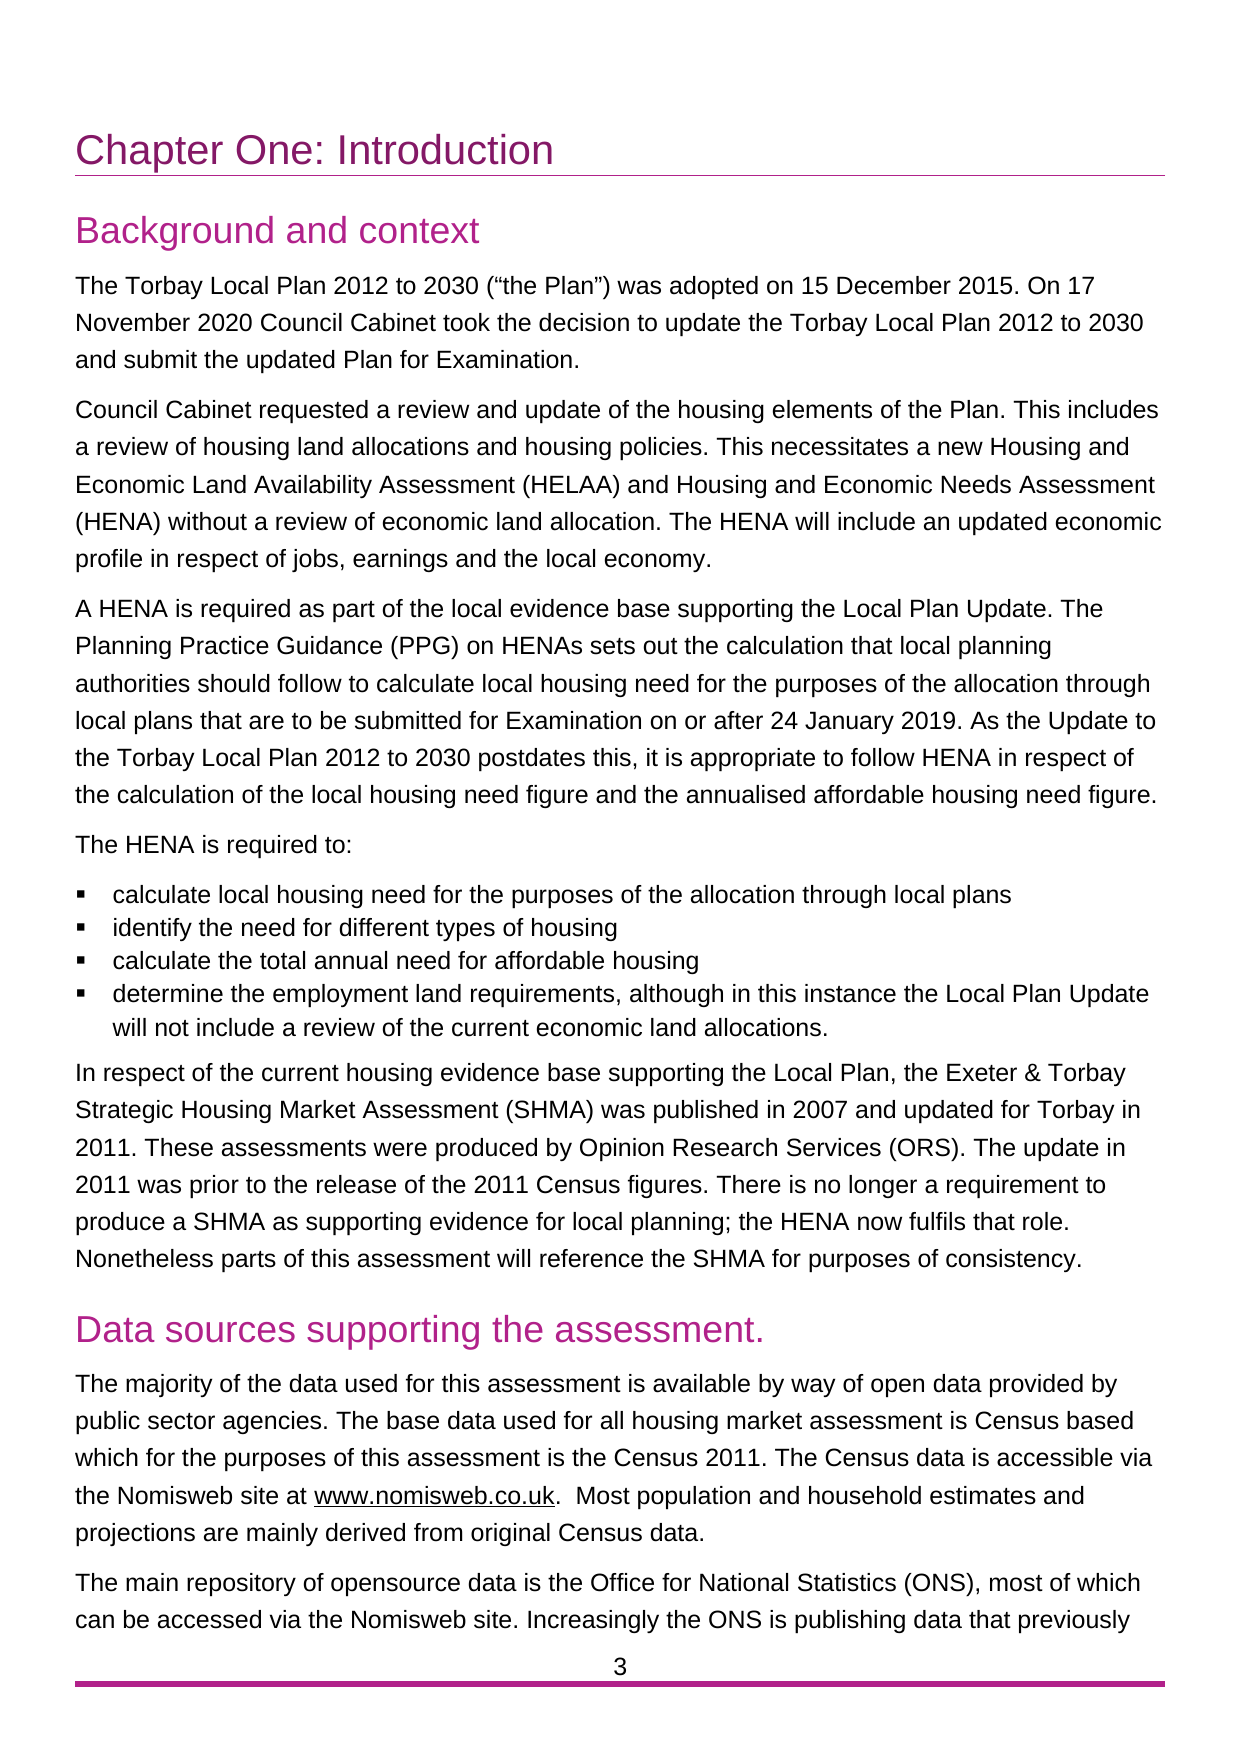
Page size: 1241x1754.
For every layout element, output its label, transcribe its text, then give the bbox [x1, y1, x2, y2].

text calculate the total annual need for affordable housing [75, 946, 1165, 975]
text The majority of the data used for this assessment is available by way of open data provided by public sector agencies. The base data used for all housing market assessment is Census based which for the purposes of this assessment is the Census 2011. The Census data is accessible via the Nomisweb site at www.nomisweb.co.uk. Most population and household estimates and projections are mainly derived from original Census data. [75, 1369, 1165, 1547]
text identify the need for different types of housing [75, 913, 1165, 942]
text In respect of the current housing evidence base supporting the Local Plan, the Exeter & Torbay Strategic Housing Market Assessment (SHMA) was published in 2007 and updated for Torbay in 2011. These assessments were produced by Opinion Research Services (ORS). The update in 2011 was prior to the release of the 2011 Census figures. There is no longer a requirement to produce a SHMA as supporting evidence for local planning; the HENA now fulfils that role. Nonetheless parts of this assessment will reference the SHMA for purposes of consistency. [75, 1058, 1165, 1273]
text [75, 1568, 1165, 1634]
text The Torbay Local Plan 2012 to 2030 (“the Plan”) was adopted on 15 December 2015. On 17 November 2020 Council Cabinet took the decision to update the Torbay Local Plan 2012 to 2030 and submit the updated Plan for Examination. [75, 271, 1165, 374]
text calculate local housing need for the purposes of the allocation through local plans [75, 880, 1165, 909]
text A HENA is required as part of the local evidence base supporting the Local Plan Update. The Planning Practice Guidance (PPG) on HENAs sets out the calculation that local planning authorities should follow to calculate local housing need for the purposes of the allocation through local plans that are to be submitted for Examination on or after 24 January 2019. As the Update to the Torbay Local Plan 2012 to 2030 postdates this, it is appropriate to follow HENA in respect of the calculation of the local housing need figure and the annualised affordable housing need figure. [75, 594, 1165, 809]
subtitle Data sources supporting the assessment. [75, 1307, 1165, 1350]
text Council Cabinet requested a review and update of the housing elements of the Plan. This includes a review of housing land allocations and housing policies. This necessitates a new Housing and Economic Land Availability Assessment (HELAA) and Housing and Economic Needs Assessment (HENA) without a review of economic land allocation. The HENA will include an updated economic profile in respect of jobs, earnings and the local economy. [75, 395, 1165, 573]
text The HENA is required to: [75, 830, 1165, 859]
subtitle Background and context [75, 208, 1165, 252]
subtitle Chapter One: Introduction [75, 125, 1165, 175]
text determine the employment land requirements, although in this instance the Local Plan Update will not include a review of the current economic land allocations. [75, 979, 1165, 1041]
